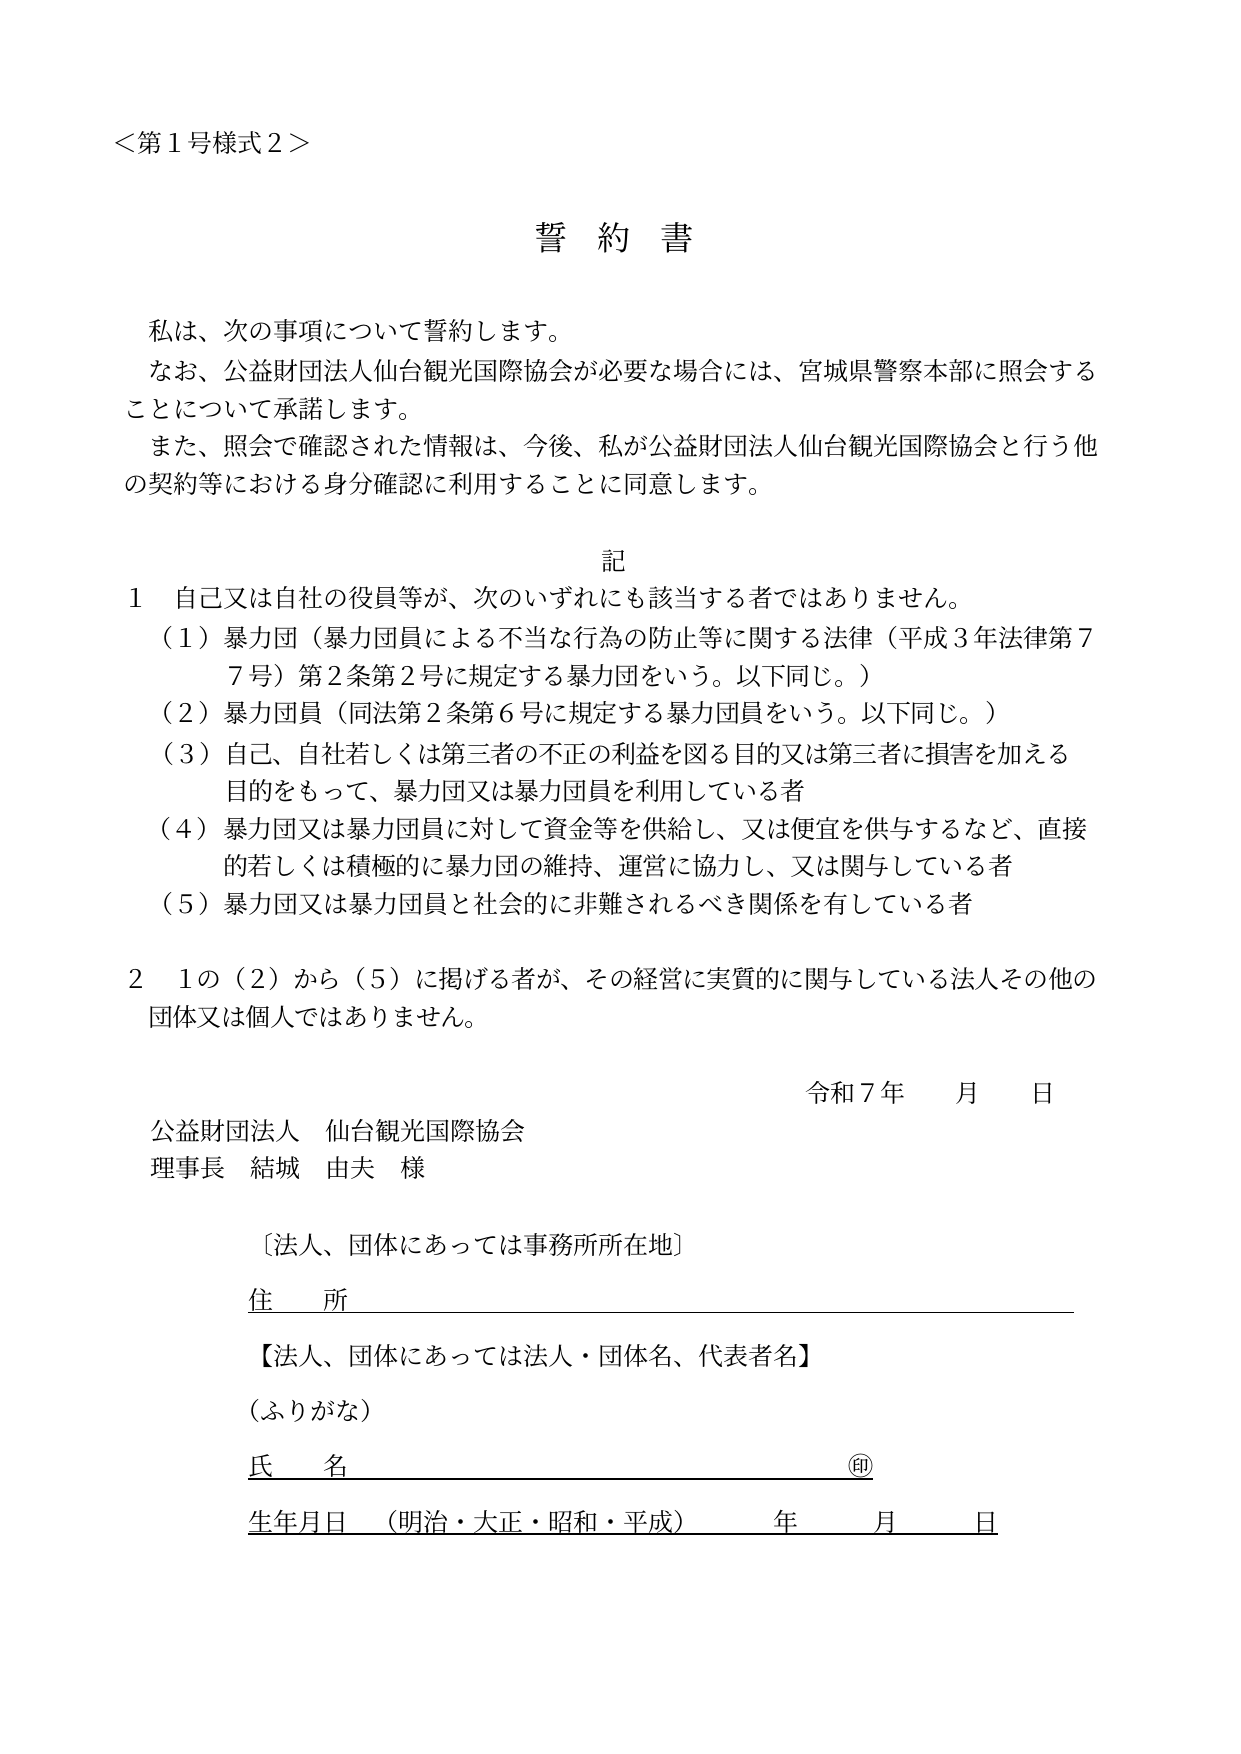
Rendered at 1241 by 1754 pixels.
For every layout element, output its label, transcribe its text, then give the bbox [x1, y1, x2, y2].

text 私は、次の事項について誓約します。 [148, 311, 1128, 348]
text 誓約書 [112, 198, 1116, 273]
text １ 自己又は自社の役員等が、次のいずれにも該当する者ではありません。 [123, 578, 1128, 616]
text また、照会で確認された情報は、今後、私が公益財団法人仙台観光国際協会と行う他の契約等における身分確認に利用することに同意します。 [123, 426, 1105, 501]
text 令和７年 月 日 [112, 1073, 1055, 1110]
text 記 [112, 541, 1116, 578]
text 住 所 [248, 1280, 1128, 1318]
text ２ １の（２）から（５）に掲げる者が、その経営に実質的に関与している法人その他の団体又は個人ではありません。 [123, 959, 1105, 1034]
text 生年月日 （明治・大正・昭和・平成） 年 月 日 [248, 1502, 1128, 1539]
text （５）暴力団又は暴力団員と社会的に非難されるべき関係を有している者 [148, 883, 1128, 921]
text （４） 暴力団又は暴力団員に対して資金等を供給し、又は便宜を供与するなど、直接的若しくは積極的に暴力団の維持、運営に協力し、又は関与している者 [147, 808, 1094, 883]
text なお、公益財団法人仙台観光国際協会が必要な場合には、宮城県警察本部に照会することについて承諾します。 [123, 351, 1105, 426]
text （２）暴力団員（同法第２条第６号に規定する暴力団員をいう。以下同じ。） [148, 693, 1128, 731]
text （１）暴力団（暴力団員による不当な行為の防止等に関する法律（平成３年法律第７７号）第２条第２号に規定する暴力団をいう。以下同じ。） [148, 618, 1105, 693]
text ＜第１号様式２＞ [112, 123, 1128, 160]
text （ふりがな） [235, 1391, 1128, 1428]
text 【法人、団体にあっては法人・団体名、代表者名】 [248, 1336, 1128, 1373]
text 氏 名 ㊞ [248, 1446, 1128, 1484]
text （３）自己、自社若しくは第三者の不正の利益を図る目的又は第三者に損害を加える目的をもって、暴力団又は暴力団員を利用している者 [149, 733, 1093, 808]
text 理事長 結城 由夫 様 [150, 1148, 1128, 1185]
text 〔法人、団体にあっては事務所所在地〕 [248, 1225, 1128, 1262]
text 公益財団法人 仙台観光国際協会 [150, 1110, 1128, 1148]
